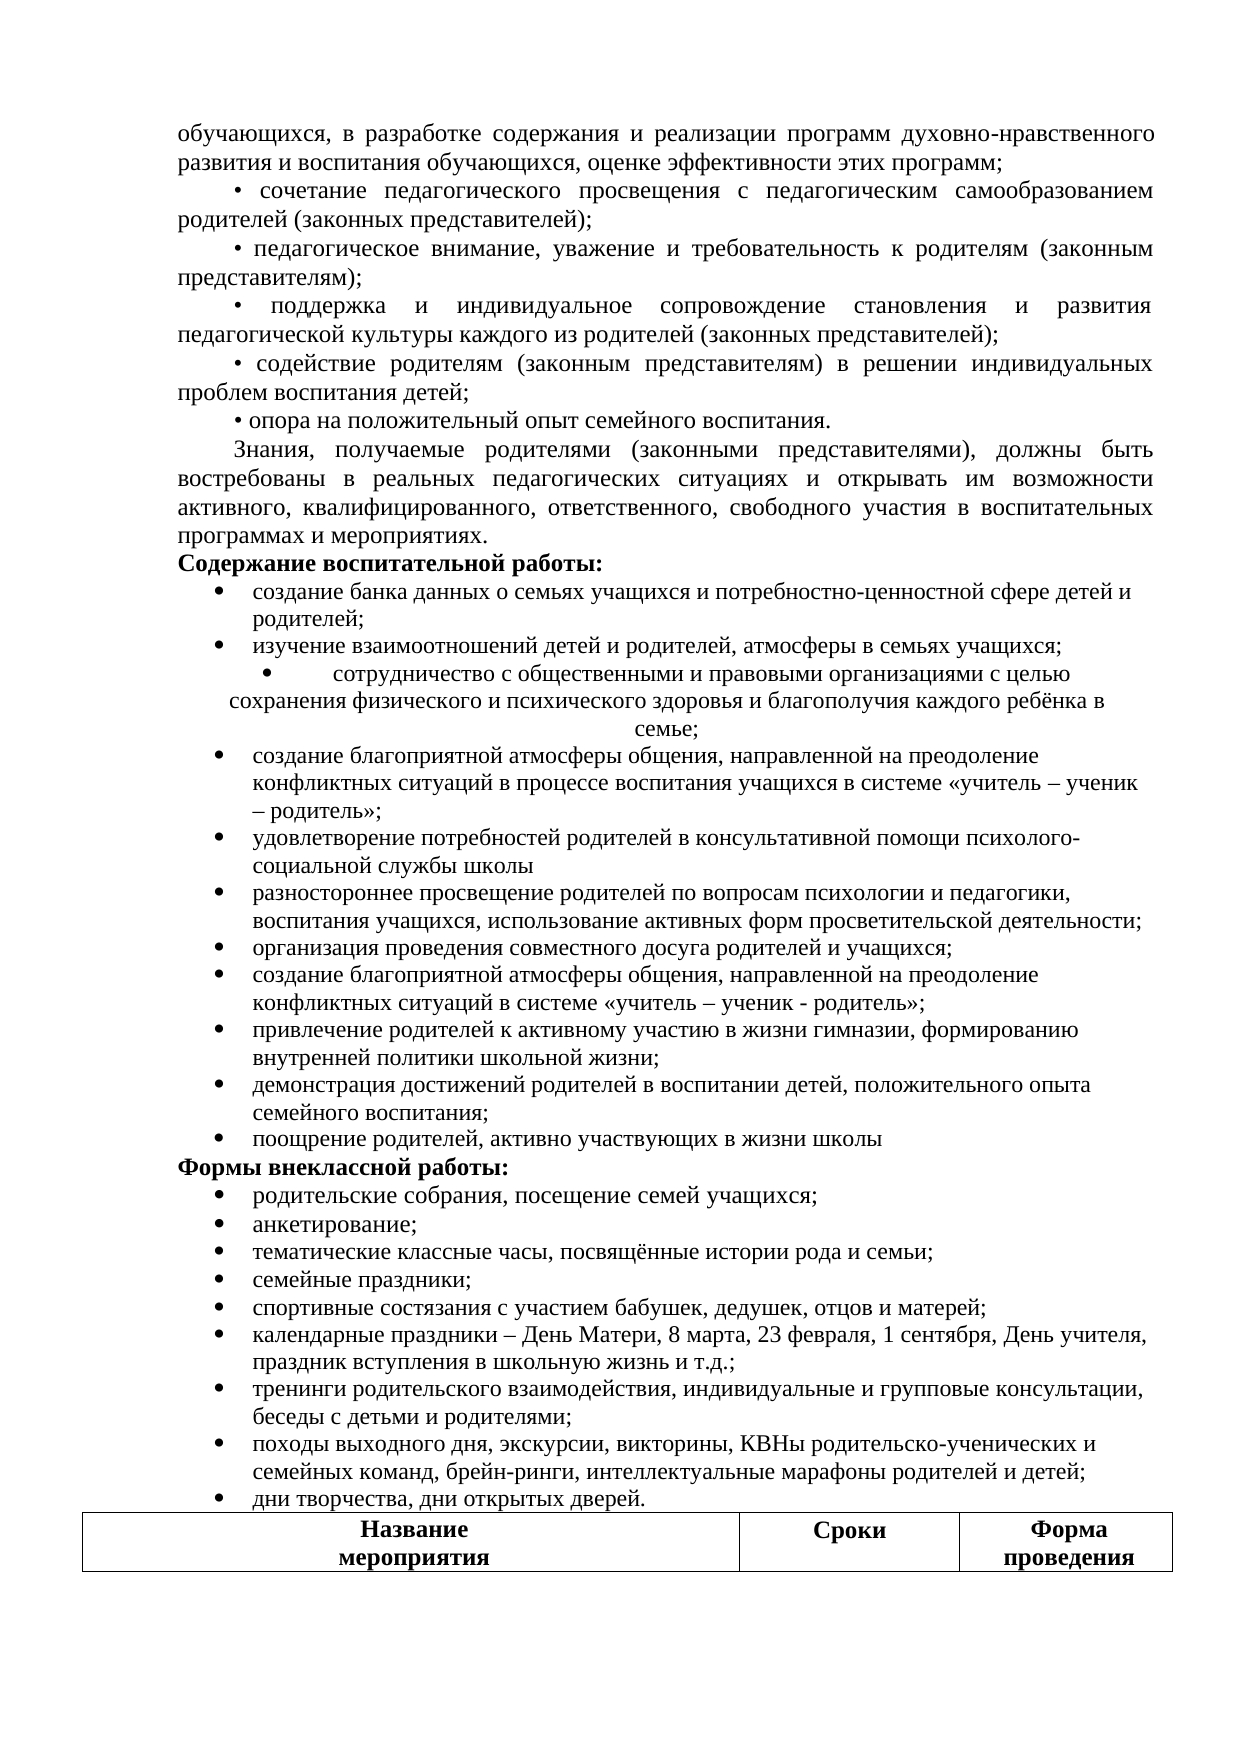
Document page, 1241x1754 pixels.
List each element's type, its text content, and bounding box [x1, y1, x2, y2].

text  дни творчества, дни открытых дверей. [215, 1484, 1176, 1512]
text • педагогическое внимание, уважение и требовательность к родителям (законным представителям); [177, 233, 1158, 291]
text  тренинги родительского взаимодействия, индивидуальные и групповые консультации, беседы с детьми и родителями; [215, 1375, 1148, 1429]
text • сочетание педагогического просвещения с педагогическим самообразованием родителей (законных представителей); [177, 176, 1158, 233]
text  спортивные состязания с участием бабушек, дедушек, отцов и матерей; [215, 1293, 1176, 1320]
text Знания, получаемые родителями (законными представителями), должны быть востребованы в реальных педагогических ситуациях и открывать им возможности активного, квалифицированного, ответственного, свободного участия в воспитательных программах и мероприятиях. [177, 434, 1153, 549]
text  создание благоприятной атмосферы общения, направленной на преодоление конфликтных ситуаций в системе «учитель – ученик - родитель»; [215, 961, 1045, 1015]
text  удовлетворение потребностей родителей в консультативной помощи психолого-социальной службы школы [215, 823, 1086, 878]
text • содействие родителям (законным представителям) в решении индивидуальных проблем воспитания детей; [177, 348, 1157, 406]
table_header Форма проведения [960, 1513, 1172, 1571]
table_header Сроки [740, 1513, 959, 1571]
text  разностороннее просвещение родителей по вопросам психологии и педагогики, воспитания учащихся, использование активных форм просветительской деятельности; [215, 878, 1147, 933]
text  привлечение родителей к активному участию в жизни гимназии, формированию внутренней политики школьной жизни; [215, 1015, 1084, 1070]
text  календарные праздники – День Матери, 8 марта, 23 февраля, 1 сентября, День учителя, праздник вступления в школьную жизнь и т.д.; [215, 1320, 1152, 1375]
text обучающихся, в разработке содержания и реализации программ духовно-нравственного развития и воспитания обучающихся, оценке эффективности этих программ; [177, 118, 1158, 176]
text  изучение взаимоотношений детей и родителей, атмосферы в семьях учащихся; [215, 632, 1176, 659]
text • поддержка и индивидуальное сопровождение становления и развития педагогической культуры каждого из родителей (законных представителей); [177, 291, 1158, 348]
text  поощрение родителей, активно участвующих в жизни школы Формы внеклассной работы: [177, 1125, 888, 1181]
text  тематические классные часы, посвящённые истории рода и семьи;  семейные праздники; [215, 1238, 939, 1293]
text Содержание воспитательной работы: [177, 549, 1176, 577]
text  демонстрация достижений родителей в воспитании детей, положительного опыта семейного воспитания; [215, 1070, 1096, 1125]
text • опора на положительный опыт семейного воспитания. [233, 406, 1176, 434]
text  родительские собрания, посещение семей учащихся;  анкетирование; [215, 1181, 822, 1238]
text  походы выходного дня, экскурсии, викторины, КВНы родительско-ученических и семейных команд, брейн-ринги, интеллектуальные марафоны родителей и детей; [215, 1429, 1101, 1484]
text сотрудничество с общественными и правовыми организациями с целью сохранения физического и психического здоровья и благополучия каждого ребёнка в семье; [215, 659, 1119, 741]
text  создание благоприятной атмосферы общения, направленной на преодоление конфликтных ситуаций в процессе воспитания учащихся в системе «учитель – ученик – родитель»; [215, 741, 1142, 823]
text  организация проведения совместного досуга родителей и учащихся; [215, 933, 1176, 961]
text  создание банка данных о семьях учащихся и потребностно-ценностной сфере детей и родителей; [215, 577, 1136, 632]
table_header Название мероприятия [83, 1513, 739, 1571]
